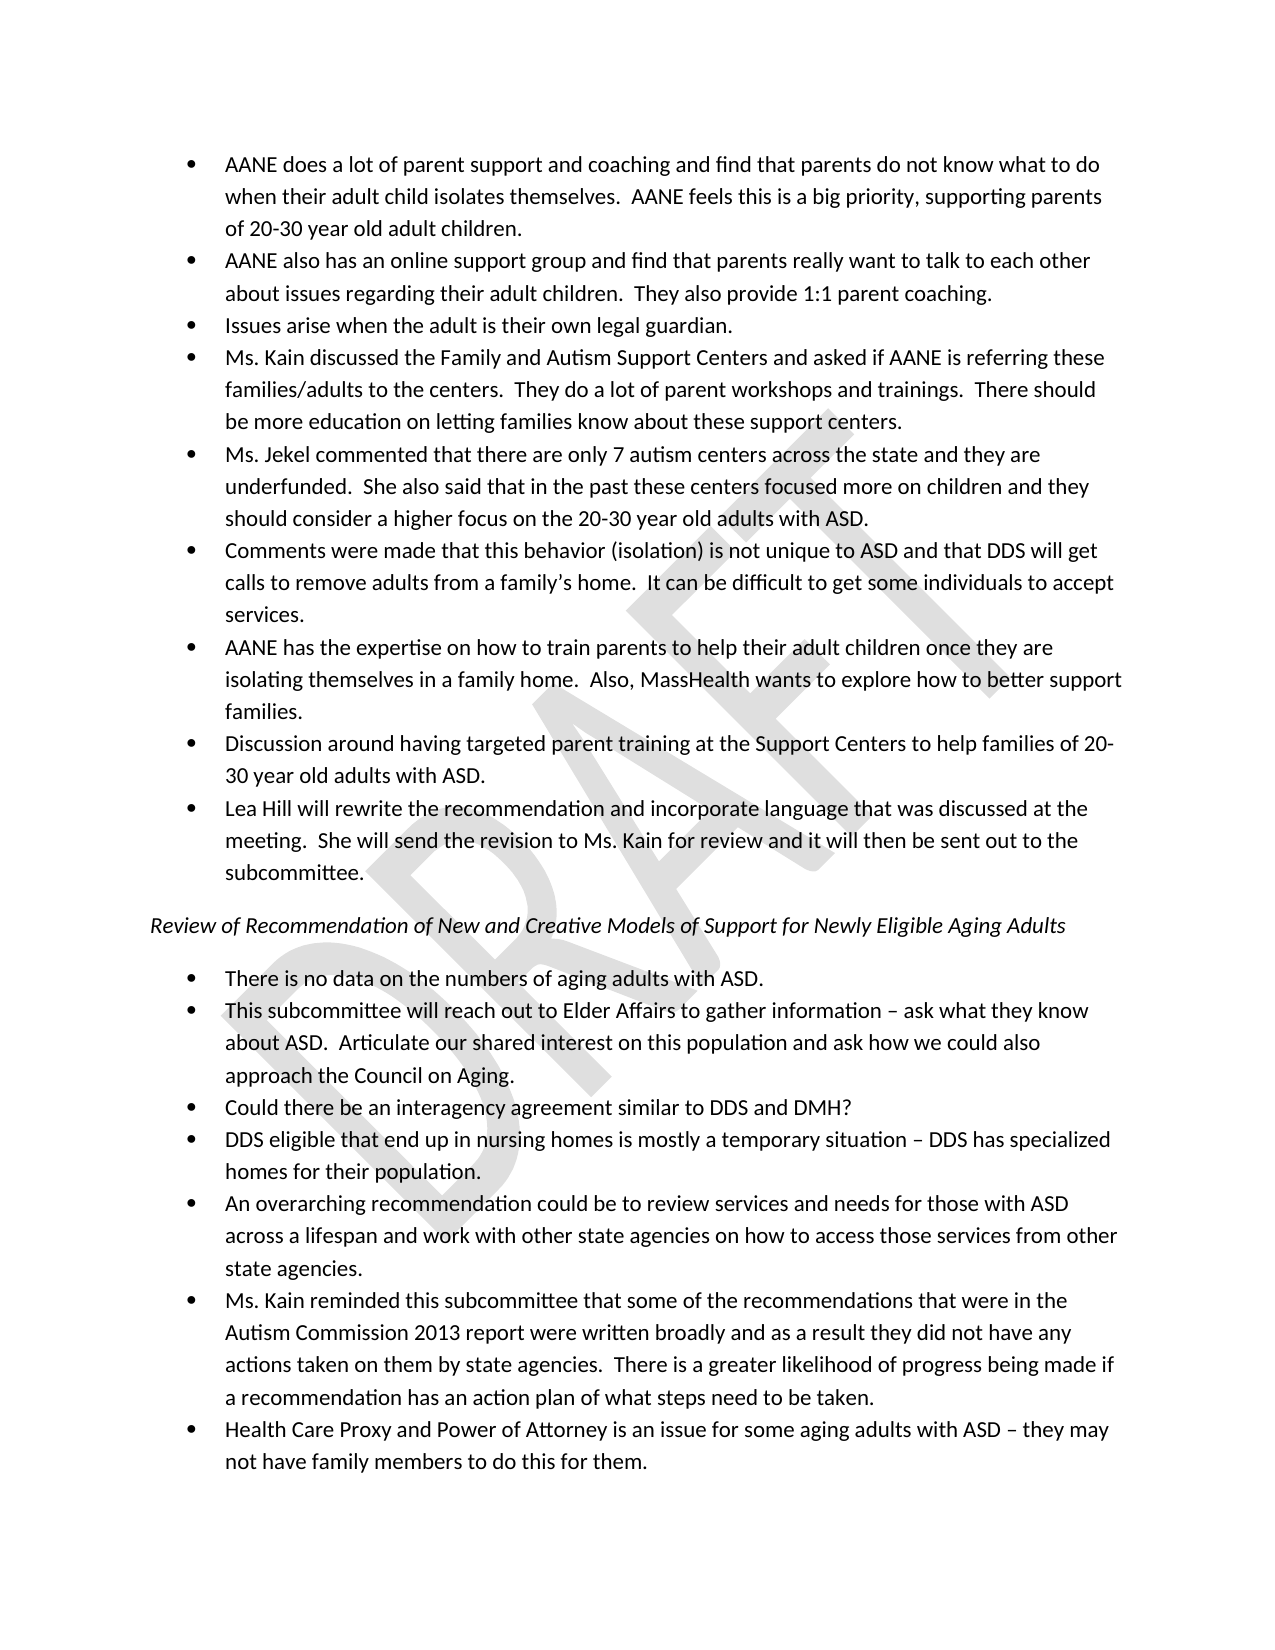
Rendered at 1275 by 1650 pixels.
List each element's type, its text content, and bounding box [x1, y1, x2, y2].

list AANE does a lot of parent support and coaching and find that parents do not know what to do when their adult child isolates themselves. AANE feels this is a big priority, supporting parents of 20-30 year old adult children. [187, 150, 1125, 242]
list DDS eligible that end up in nursing homes is mostly a temporary situation – DDS has specialized homes for their population. [187, 1125, 1125, 1185]
list Ms. Jekel commented that there are only 7 autism centers across the state and they are underfunded. She also said that in the past these centers focused more on children and they should consider a higher focus on the 20-30 year old adults with ASD. [187, 440, 1125, 532]
list There is no data on the numbers of aging adults with ASD. [187, 964, 1125, 992]
list Discussion around having targeted parent training at the Support Centers to help families of 20-30 year old adults with ASD. [187, 729, 1125, 789]
text Review of Recommendation of New and Creative Models of Support for Newly Eligible Aging Adults [150, 911, 1125, 939]
list AANE also has an online support group and find that parents really want to talk to each other about issues regarding their adult children. They also provide 1:1 parent coaching. [187, 247, 1125, 307]
list Ms. Kain discussed the Family and Autism Support Centers and asked if AANE is referring these families/adults to the centers. They do a lot of parent workshops and trainings. There should be more education on letting families know about these support centers. [187, 343, 1125, 436]
list AANE has the expertise on how to train parents to help their adult children once they are isolating themselves in a family home. Also, MassHealth wants to explore how to better support families. [187, 633, 1125, 725]
list Could there be an interagency agreement similar to DDS and DMH? [187, 1093, 1125, 1121]
list Lea Hill will rewrite the recommendation and incorporate language that was discussed at the meeting. She will send the revision to Ms. Kain for review and it will then be sent out to the subcommittee. [187, 794, 1125, 886]
list This subcommittee will reach out to Elder Affairs to gather information – ask what they know about ASD. Articulate our shared interest on this population and ask how we could also approach the Council on Aging. [187, 996, 1125, 1089]
list Comments were made that this behavior (isolation) is not unique to ASD and that DDS will get calls to remove adults from a family’s home. It can be difficult to get some individuals to accept services. [187, 536, 1125, 629]
list Issues arise when the adult is their own legal guardian. [187, 311, 1125, 339]
list Ms. Kain reminded this subcommittee that some of the recommendations that were in the Autism Commission 2013 report were written broadly and as a result they did not have any actions taken on them by state agencies. There is a greater likelihood of progress being made if a recommendation has an action plan of what steps need to be taken. [187, 1286, 1125, 1411]
list Health Care Proxy and Power of Attorney is an issue for some aging adults with ASD – they may not have family members to do this for them. [187, 1415, 1125, 1475]
list An overarching recommendation could be to review services and needs for those with ASD across a lifespan and work with other state agencies on how to access those services from other state agencies. [187, 1189, 1125, 1282]
